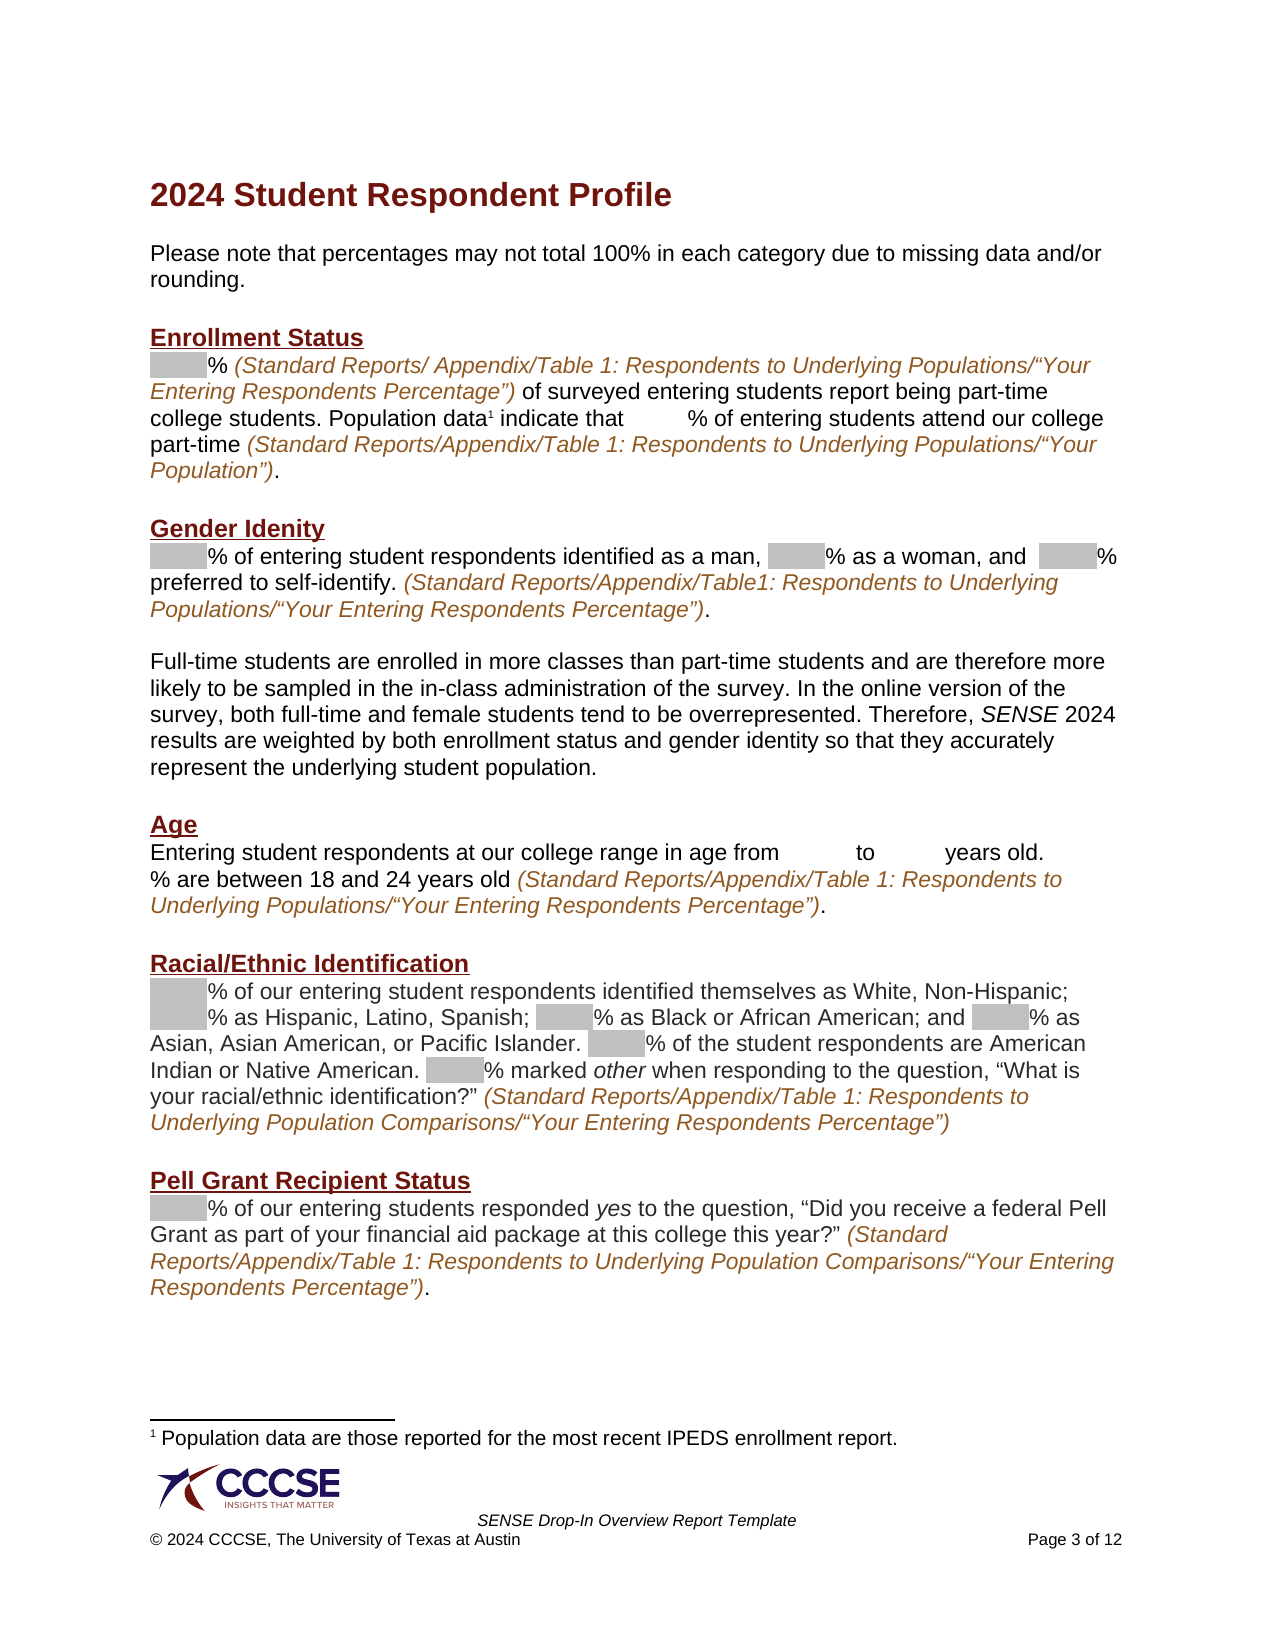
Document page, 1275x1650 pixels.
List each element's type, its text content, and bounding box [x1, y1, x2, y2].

text % (Standard Reports/ Appendix/Table 1: Respondents to Underlying Populations/“Your Entering Respondents Percentage”) of surveyed entering students report being part-time college students. Population data indicate that % of entering students attend our college part-time (Standard Reports/Appendix/Table 1: Respondents to Underlying Populations/“Your Population”). [150, 352, 1125, 483]
picture [150, 1449, 346, 1526]
subtitle Gender Idenity [150, 514, 1125, 543]
text Entering student respondents at our college range in age from to years old. % are between 18 and 24 years old (Standard Reports/Appendix/Table 1: Respondents to Underlying Populations/“Your Entering Respondents Percentage”). [150, 839, 1125, 918]
text % of entering student respondents identified as a man, % as a woman, and % preferred to self-identify. (Standard Reports/Appendix/Table1: Respondents to Underlying Populations/“Your Entering Respondents Percentage”). [150, 543, 1125, 622]
subtitle Racial/Ethnic Identification [150, 949, 1125, 978]
text % of our entering students responded yes to the question, “Did you receive a federal Pell Grant as part of your financial aid package at this college this year?” (Standard Reports/Appendix/Table 1: Respondents to Underlying Population Comparisons/“Your Entering Respondents Percentage”). [150, 1195, 1125, 1300]
subtitle 2024 Student Respondent Profile [150, 175, 1125, 213]
subtitle Pell Grant Recipient Status [150, 1166, 1125, 1195]
text % of our entering student respondents identified themselves as White, Non-Hispanic; % as Hispanic, Latino, Spanish; % as Black or African American; and % as Asian, Asian American, or Pacific Islander. % of the student respondents are American Indian or Native American. % marked other when responding to the question, “What is your racial/ethnic identification?” (Standard Reports/Appendix/Table 1: Respondents to Underlying Population Comparisons/“Your Entering Respondents Percentage”) [150, 978, 1125, 1136]
subtitle Enrollment Status [150, 323, 1125, 352]
text Full-time students are enrolled in more classes than part-time students and are therefore more likely to be sampled in the in-class administration of the survey. In the online version of the survey, both full-time and female students tend to be overrepresented. Therefore, SENSE 2024 results are weighted by both enrollment status and gender identity so that they accurately represent the underlying student population. [150, 648, 1125, 780]
text Please note that percentages may not total 100% in each category due to missing data and/or rounding. [150, 240, 1125, 292]
subtitle Age [150, 811, 1125, 839]
